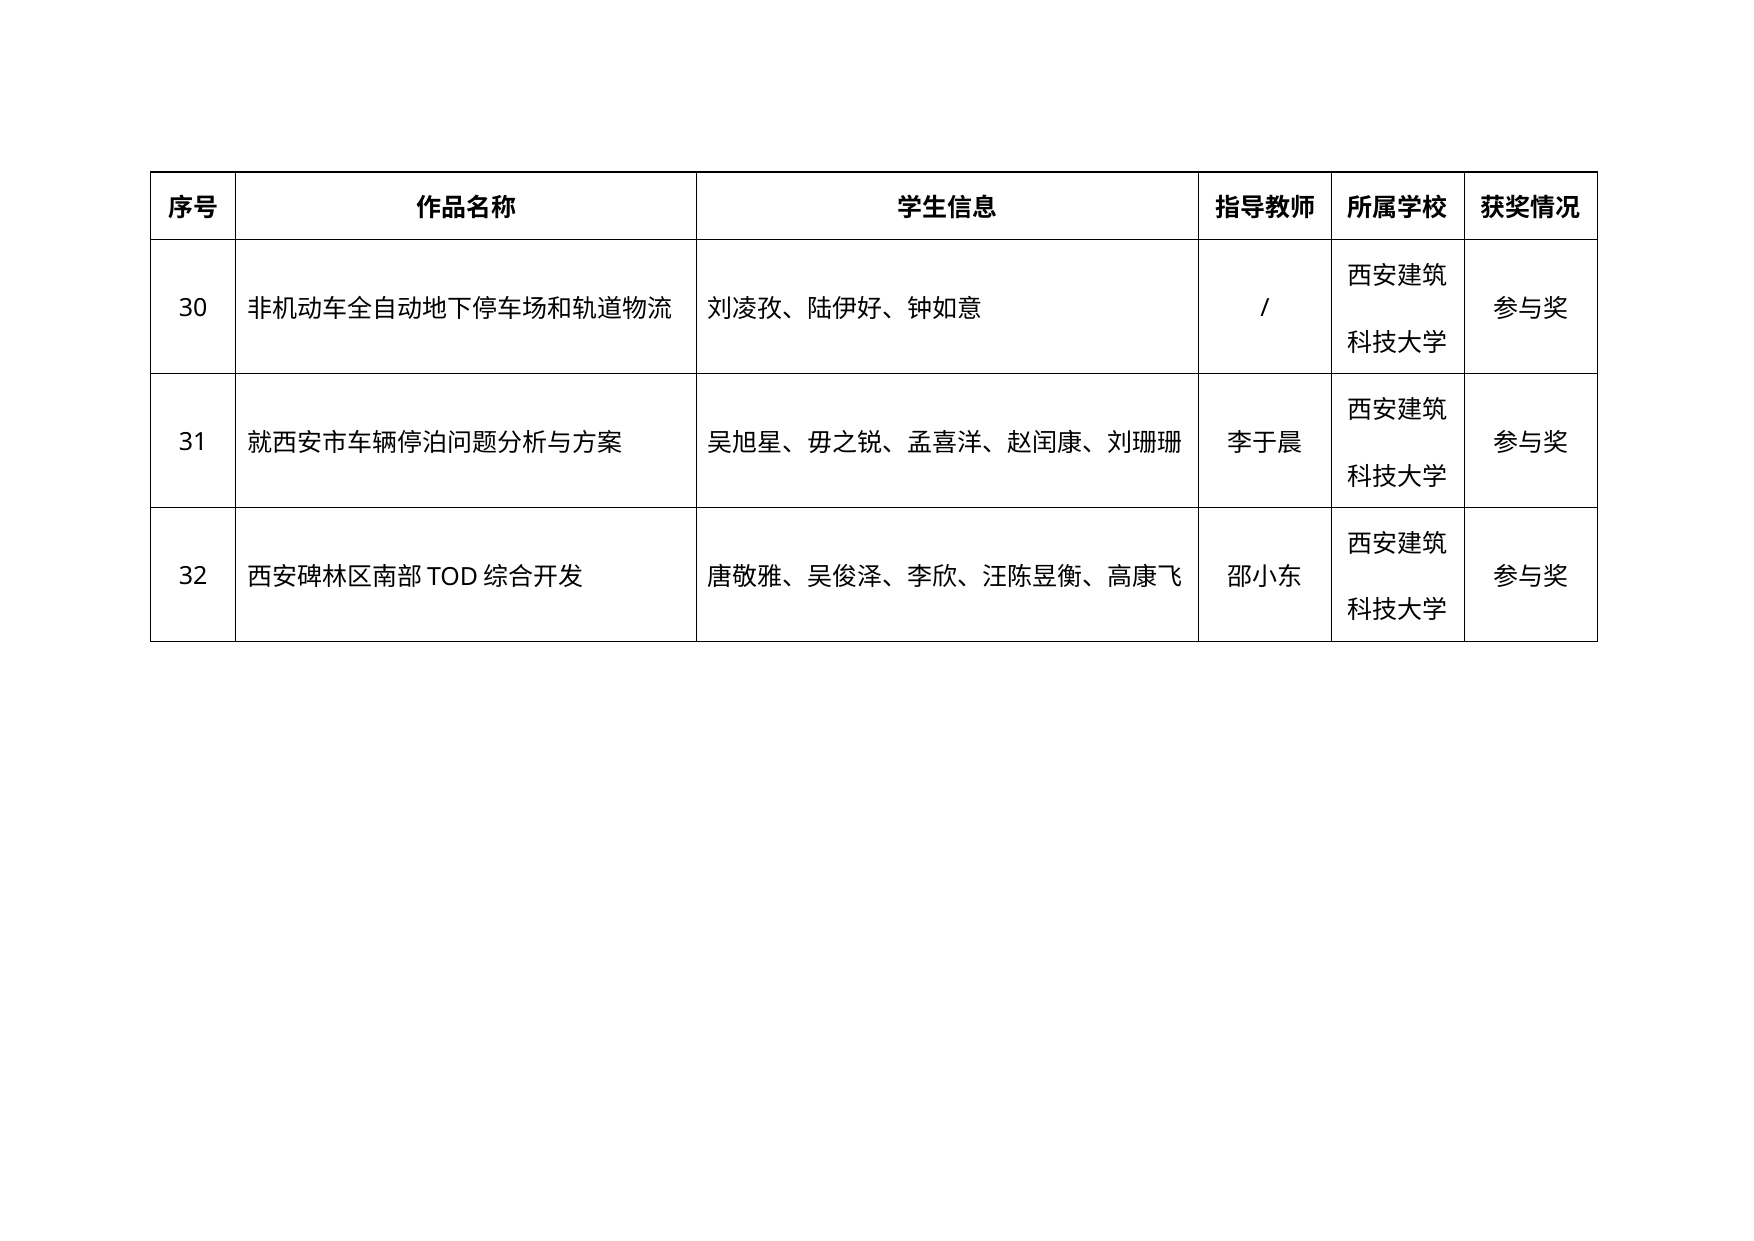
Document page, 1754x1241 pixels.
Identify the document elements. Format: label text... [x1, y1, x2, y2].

table_cell 西安建筑科技大学 [1332, 508, 1464, 641]
table_cell 李于晨 [1199, 374, 1331, 507]
table_cell 刘凌孜、陆伊好、钟如意 [697, 240, 1198, 373]
table_cell 参与奖 [1465, 240, 1597, 373]
table_header 所属学校 [1332, 173, 1464, 239]
table_cell 唐敬雅、吴俊泽、李欣、汪陈昱衡、高康飞 [697, 508, 1198, 641]
table_cell / [1199, 240, 1331, 373]
table_cell 邵小东 [1199, 508, 1331, 641]
table_cell 就西安市车辆停泊问题分析与方案 [236, 374, 696, 507]
table_cell 西安碑林区南部TOD综合开发 [236, 508, 696, 641]
table_cell 西安建筑科技大学 [1332, 240, 1464, 373]
table_cell 参与奖 [1465, 374, 1597, 507]
table_cell 西安建筑科技大学 [1332, 374, 1464, 507]
table_cell 参与奖 [1465, 508, 1597, 641]
table_header 指导教师 [1199, 173, 1331, 239]
table_cell 非机动车全自动地下停车场和轨道物流 [236, 240, 696, 373]
table_cell 吴旭星、毋之锐、孟喜洋、赵闰康、刘珊珊 [697, 374, 1198, 507]
table_header 作品名称 [236, 173, 696, 239]
table_cell 31 [151, 374, 235, 507]
table_header 学生信息 [697, 173, 1198, 239]
table_cell 30 [151, 240, 235, 373]
table_header 序号 [151, 173, 235, 239]
table_header 获奖情况 [1465, 173, 1597, 239]
table_cell 32 [151, 508, 235, 641]
